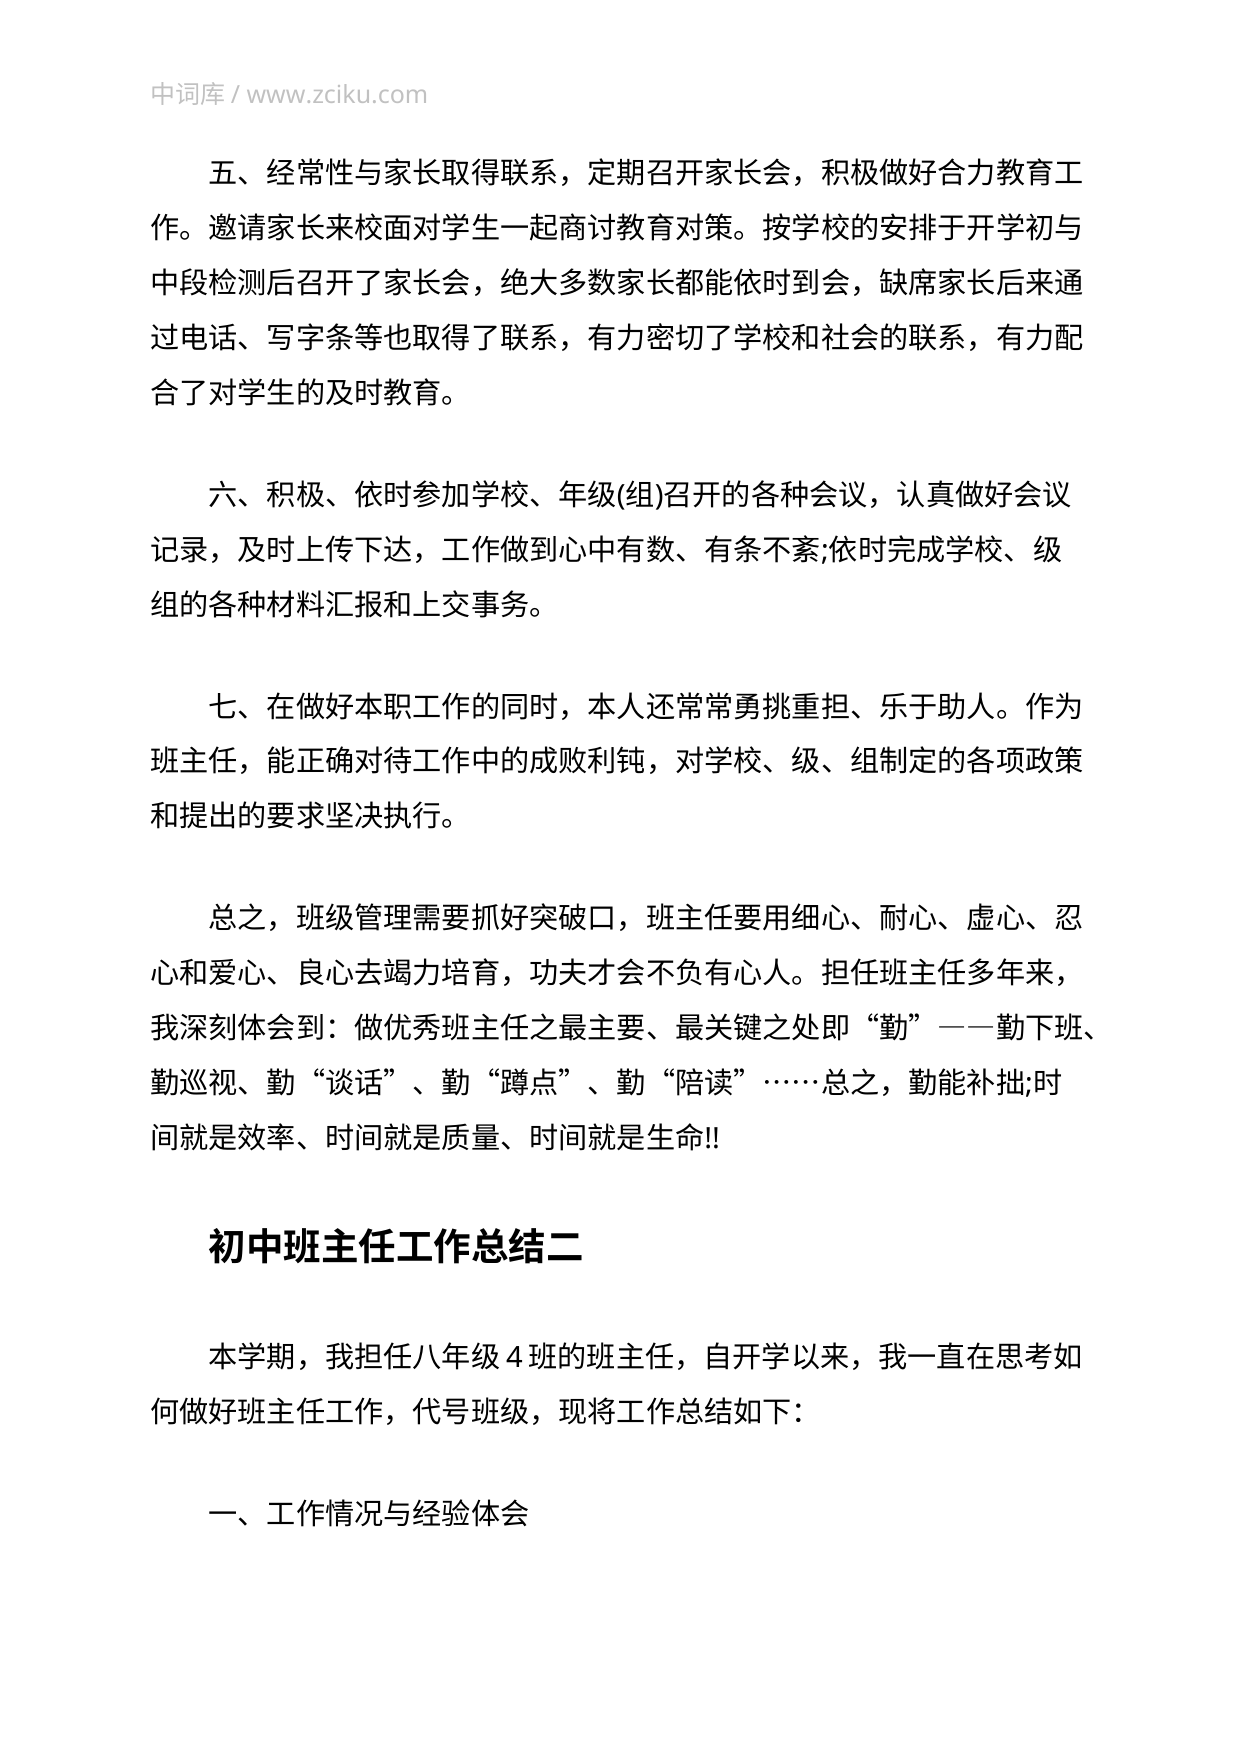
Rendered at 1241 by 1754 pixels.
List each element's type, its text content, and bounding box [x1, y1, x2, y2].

text 七、在做好本职工作的同时，本人还常常勇挑重担、乐于助人。作为班主任，能正确对待工作中的成败利钝，对学校、级、组制定的各项政策和提出的要求坚决执行。 [150, 683, 1090, 835]
text 六、积极、依时参加学校、年级(组)召开的各种会议，认真做好会议记录，及时上传下达，工作做到心中有数、有条不紊;依时完成学校、级组的各种材料汇报和上交事务。 [150, 471, 1090, 624]
text 五、经常性与家长取得联系，定期召开家长会，积极做好合力教育工作。邀请家长来校面对学生一起商讨教育对策。按学校的安排于开学初与中段检测后召开了家长会，绝大多数家长都能依时到会，缺席家长后来通过电话、写字条等也取得了联系，有力密切了学校和社会的联系，有力配合了对学生的及时教育。 [150, 150, 1090, 412]
text 本学期，我担任八年级4班的班主任，自开学以来，我一直在思考如何做好班主任工作，代号班级，现将工作总结如下： [150, 1334, 1090, 1431]
text 初中班主任工作总结二 [150, 1216, 1090, 1271]
text 总之，班级管理需要抓好突破口，班主任要用细心、耐心、虚心、忍心和爱心、良心去竭力培育，功夫才会不负有心人。担任班主任多年来，我深刻体会到：做优秀班主任之最主要、最关键之处即“勤”—―勤下班、勤巡视、勤“谈话”、勤“蹲点”、勤“陪读”……总之，勤能补拙;时间就是效率、时间就是质量、时间就是生命!! [150, 895, 1090, 1157]
text 一、工作情况与经验体会 [150, 1491, 1090, 1533]
